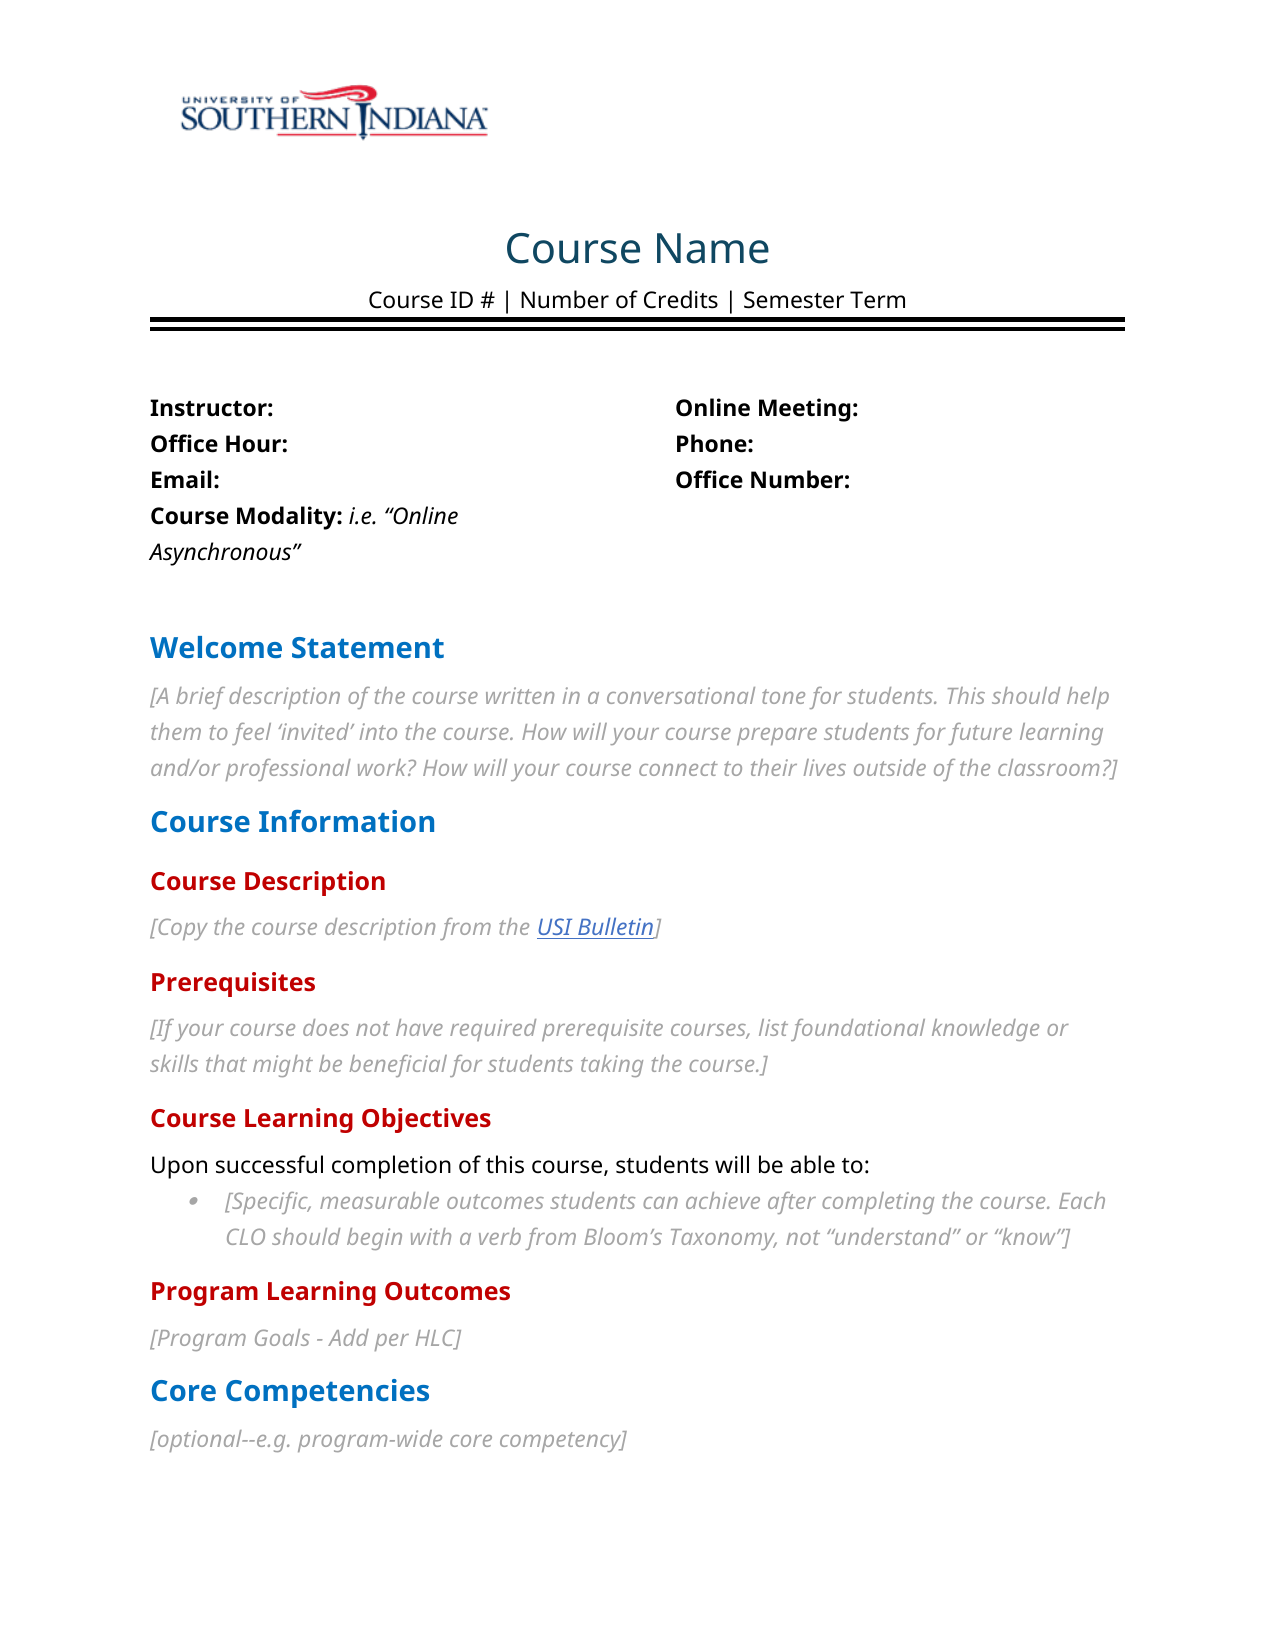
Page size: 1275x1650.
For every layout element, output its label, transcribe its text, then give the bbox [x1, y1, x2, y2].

text [Copy the course description from the USI Bulletin] [150, 911, 1125, 942]
text Email: [150, 464, 600, 495]
text [Program Goals - Add per HLC] [150, 1322, 1125, 1353]
text Office Number: [675, 464, 1125, 495]
subtitle Course Description [150, 863, 1125, 897]
subtitle Welcome Statement [150, 627, 1125, 667]
subtitle Course Learning Objectives [150, 1101, 1125, 1135]
text Phone: [675, 428, 1125, 459]
subtitle Prerequisites [150, 964, 1125, 998]
text Office Hour: [150, 428, 600, 459]
text [A brief description of the course written in a conversational tone for students. This should help them to feel ‘invited’ into the course. How will your course prepare students for future learning and/or professional work? How will your course connect to their lives outside of the classroom?] [150, 679, 1125, 783]
text Course Modality: i.e. “Online Asynchronous” [150, 500, 600, 567]
subtitle Program Learning Outcomes [150, 1274, 1125, 1308]
subtitle Course Information [150, 801, 1125, 841]
text Upon successful completion of this course, students will be able to: [150, 1149, 1125, 1180]
text [optional--e.g. program-wide core competency] [150, 1423, 1125, 1454]
subtitle Course Name [150, 219, 1125, 276]
text Course ID # | Number of Credits | Semester Term [150, 284, 1125, 317]
list [Specific, measurable outcomes students can achieve after completing the course. Each CLO should begin with a verb from Bloom’s Taxonomy, not “understand” or “know”] [187, 1185, 1125, 1252]
text [If your course does not have required prerequisite courses, list foundational knowledge or skills that might be beneficial for students taking the course.] [150, 1012, 1125, 1079]
text Online Meeting: [675, 392, 1125, 423]
subtitle Core Competencies [150, 1371, 1125, 1410]
text Instructor: [150, 392, 600, 423]
